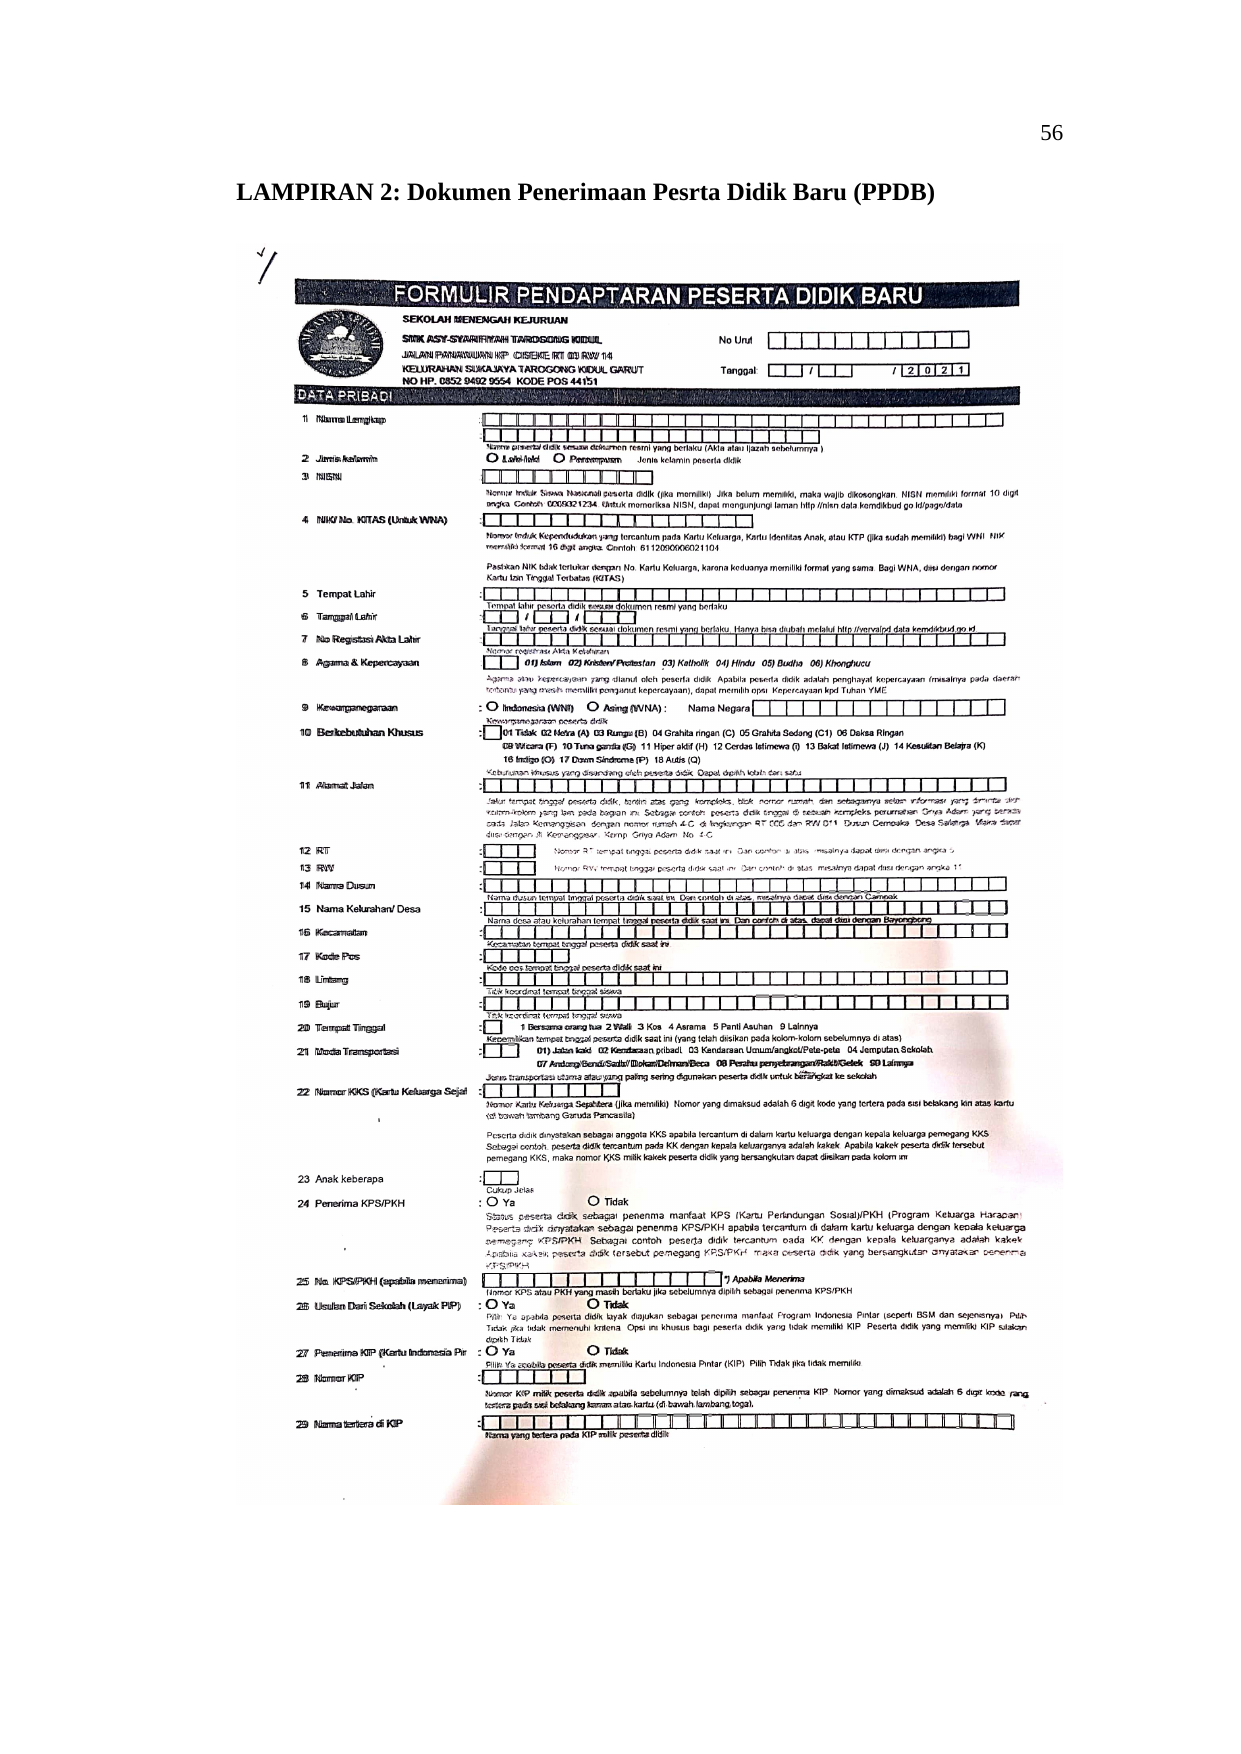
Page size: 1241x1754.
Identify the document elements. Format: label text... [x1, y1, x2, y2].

picture [236, 243, 1064, 1505]
text LAMPIRAN 2: Dokumen Penerimaan Pesrta Didik Baru (PPDB) [236, 177, 1063, 206]
